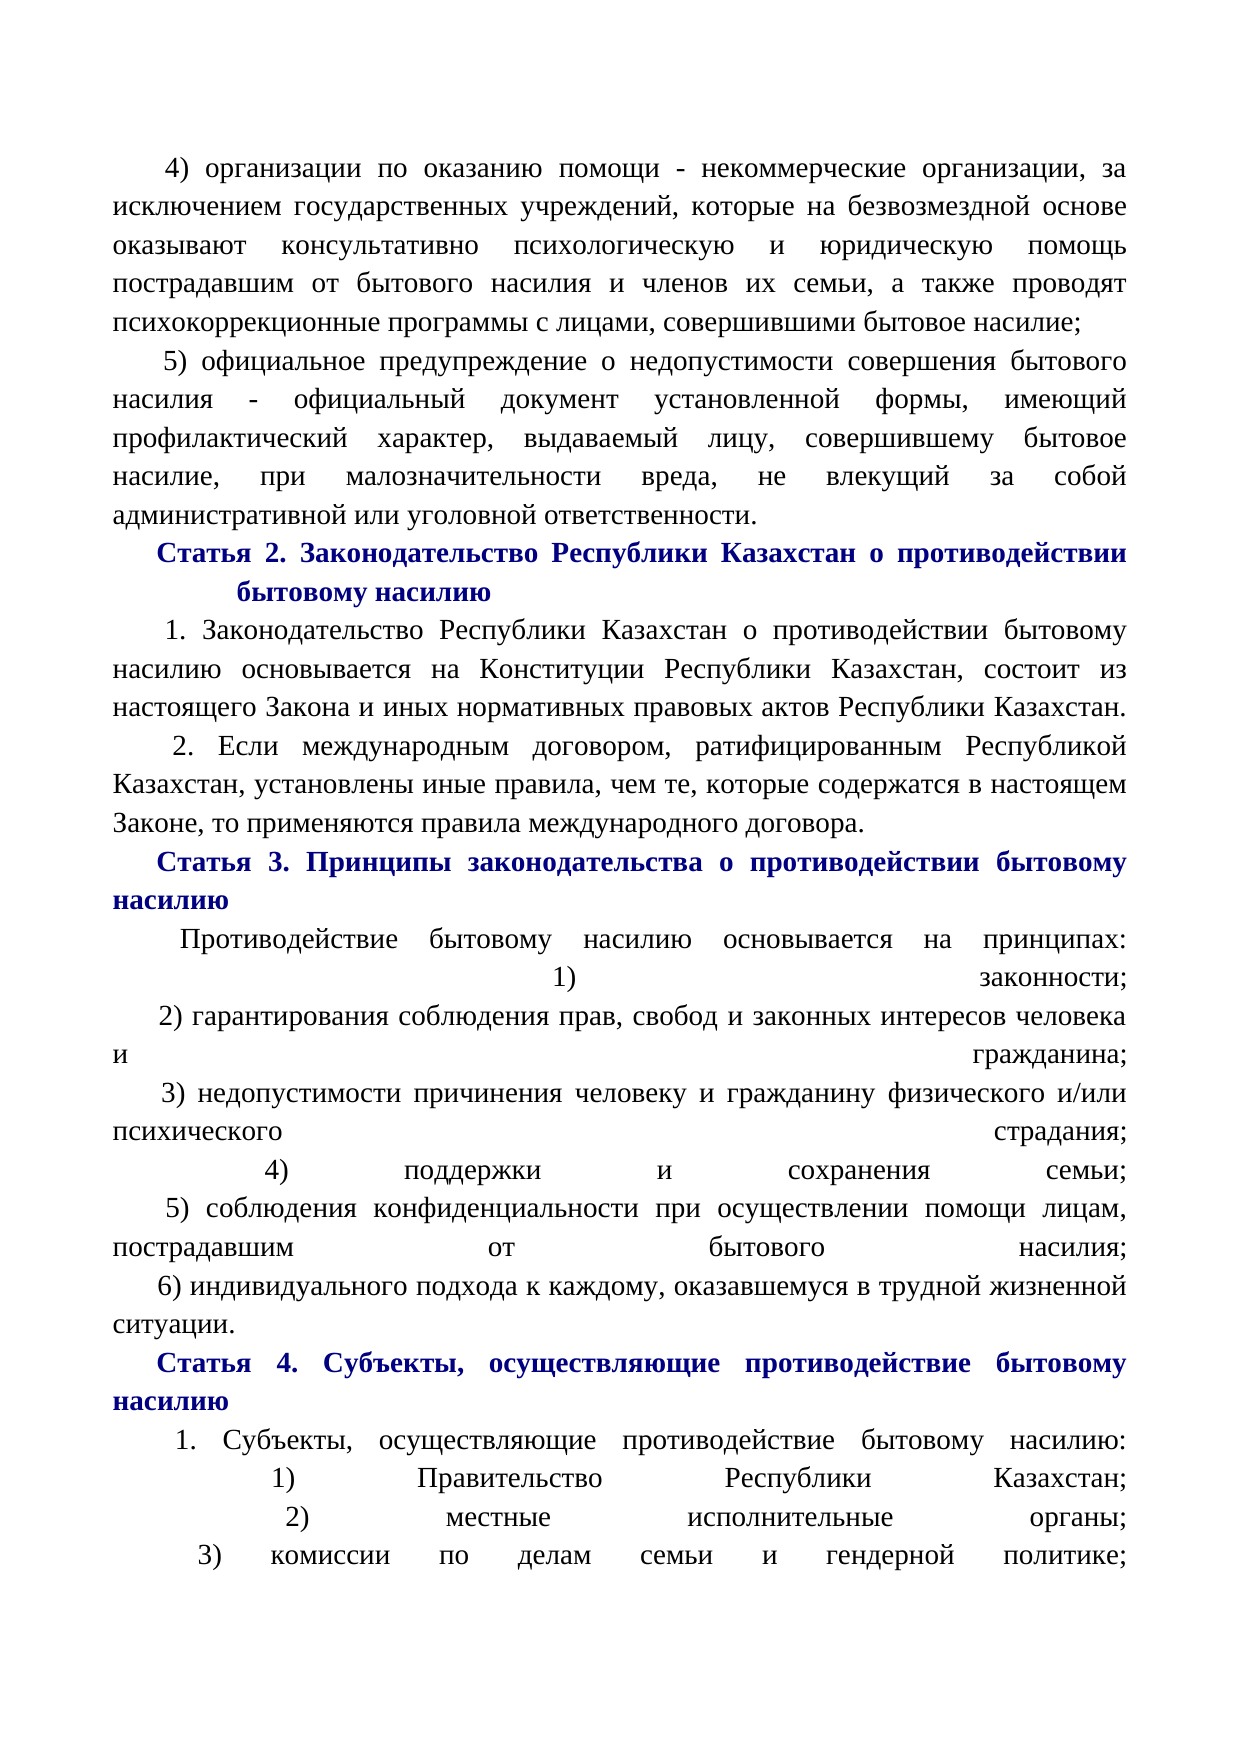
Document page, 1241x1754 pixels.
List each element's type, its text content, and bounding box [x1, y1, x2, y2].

text 4) организации по оказанию помощи - некоммерческие организации, за исключением государственных учреждений, которые на безвозмездной основе оказывают консультативно психологическую и юридическую помощь пострадавшим от бытового насилия и членов их семьи, а также проводят психокоррекционные программы с лицами, совершившими бытовое насилие; [112, 150, 1128, 338]
text 5) официальное предупреждение о недопустимости совершения бытового насилия - официальный документ установленной формы, имеющий профилактический характер, выдаваемый лицу, совершившему бытовое насилие, при малозначительности вреда, не влекущий за собой административной или уголовной ответственности. [112, 343, 1128, 530]
text Статья 2. Законодательство Республики Казахстан о противодействии бытовому насилию [112, 535, 1128, 607]
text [112, 1422, 1128, 1571]
text Статья 3. Принципы законодательства о противодействии бытовому насилию [112, 844, 1128, 916]
text Статья 4. Субъекты, осуществляющие противодействие бытовому насилию [112, 1345, 1128, 1417]
text 1. Законодательство Республики Казахстан о противодействии бытовому насилию основывается на Конституции Республики Казахстан, состоит из настоящего Закона и иных нормативных правовых актов Республики Казахстан. 2. Если международным договором, ратифицированным Республикой Казахстан, установлены иные правила, чем те, которые содержатся в настоящем Законе, то применяются правила международного договора. [112, 612, 1128, 839]
text Противодействие бытовому насилию основывается на принципах: 1) законности; 2) гарантирования соблюдения прав, свобод и законных интересов человека и гражданина; 3) недопустимости причинения человеку и гражданину физического и/или психического страдания; 4) поддержки и сохранения семьи; 5) соблюдения конфиденциальности при осуществлении помощи лицам, пострадавшим от бытового насилия; 6) индивидуального подхода к каждому, оказавшемуся в трудной жизненной ситуации. [112, 921, 1128, 1340]
